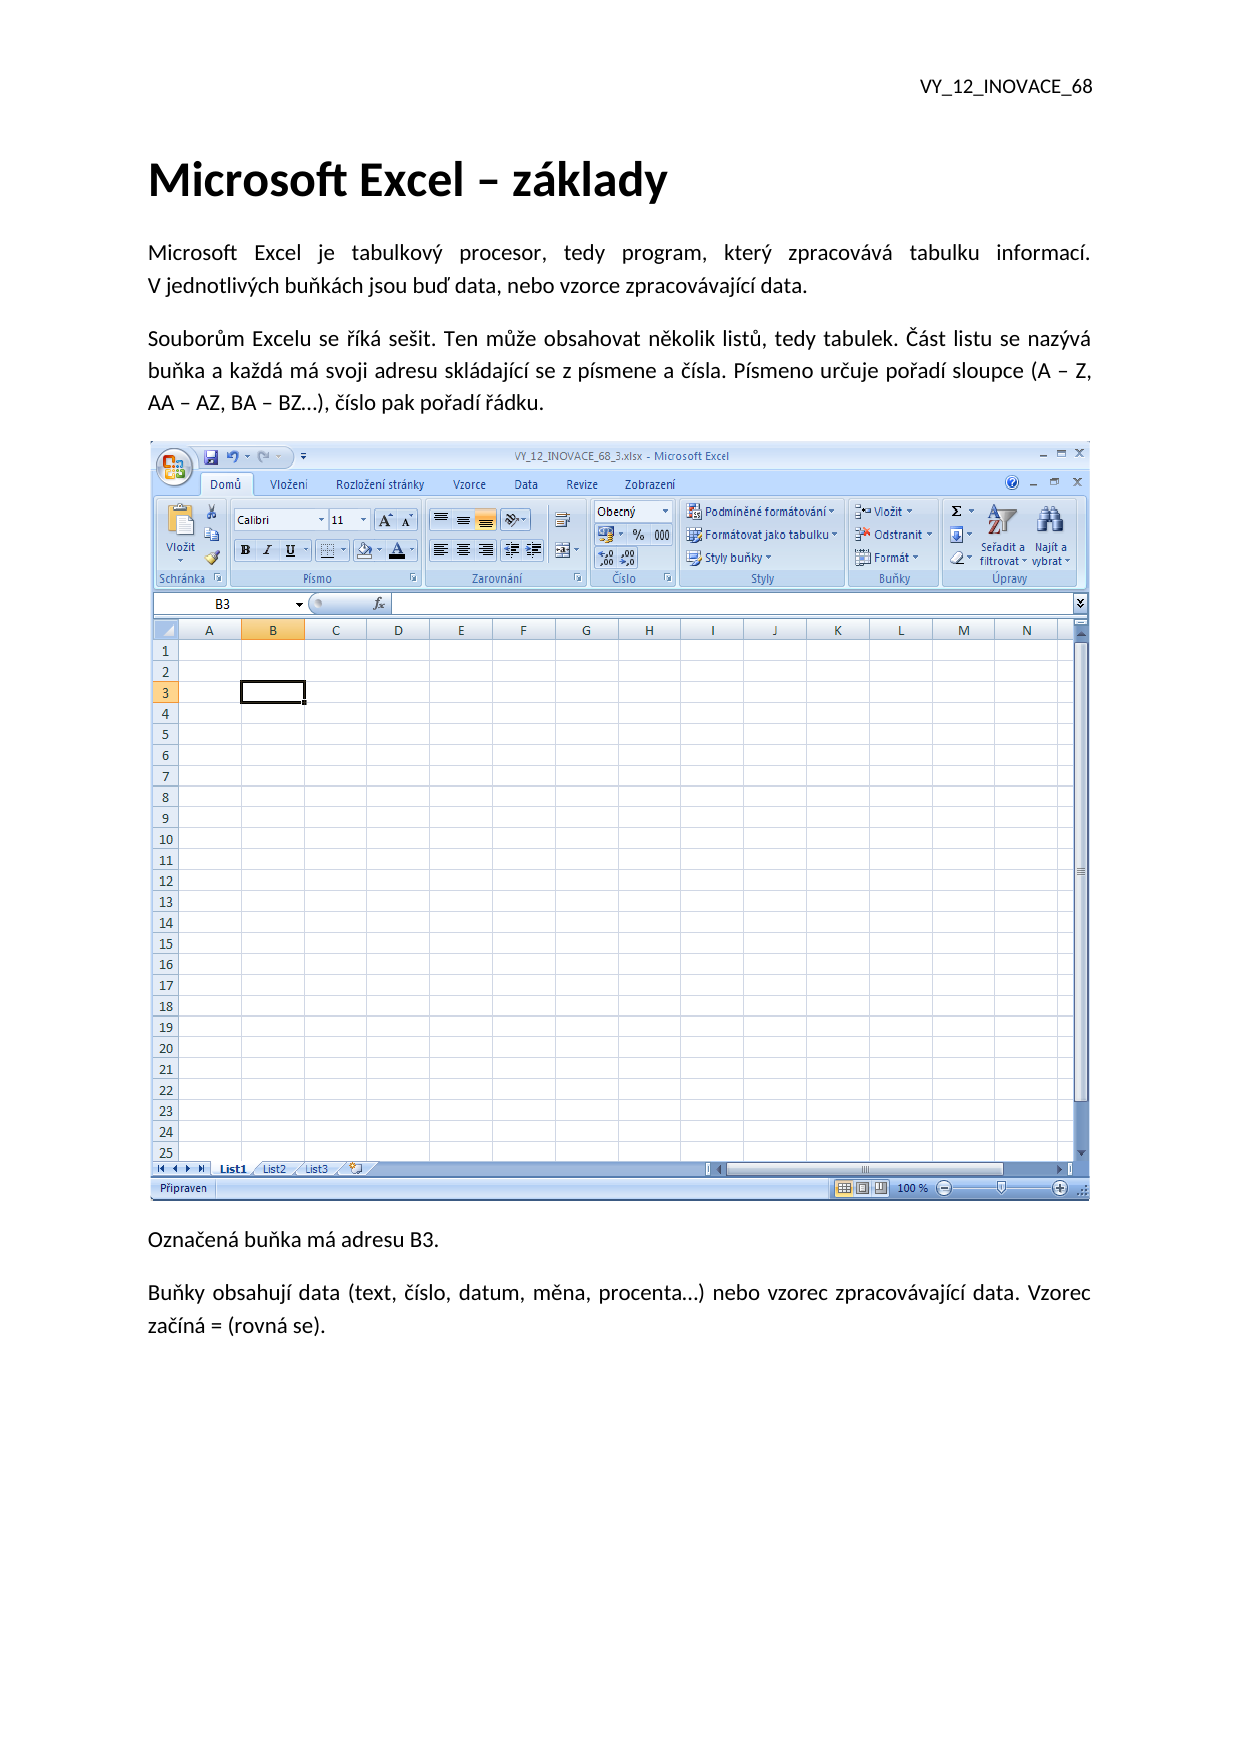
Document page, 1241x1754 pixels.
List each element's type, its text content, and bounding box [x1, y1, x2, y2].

text Buňky obsahují data (text, číslo, datum, měna, procenta…) nebo vzorec zpracovávající data. Vzorec začíná = (rovná se). [148, 1278, 1093, 1339]
text Microsoft Excel je tabulkový procesor, tedy program, který zpracovává tabulku informací. V jednotlivých buňkách jsou buď data, nebo vzorce zpracovávající data. [148, 238, 1093, 299]
picture [150, 441, 1090, 1201]
text Souborům Excelu se říká sešit. Ten může obsahovat několik listů, tedy tabulek. Část listu se nazývá buňka a každá má svoji adresu skládající se z písmene a čísla. Písmeno určuje pořadí sloupce (A – Z, AA – AZ, BA – BZ…), číslo pak pořadí řádku. [148, 324, 1093, 416]
text Microsoft Excel – základy [148, 148, 1093, 209]
text Označená buňka má adresu B3. [148, 1226, 1093, 1253]
